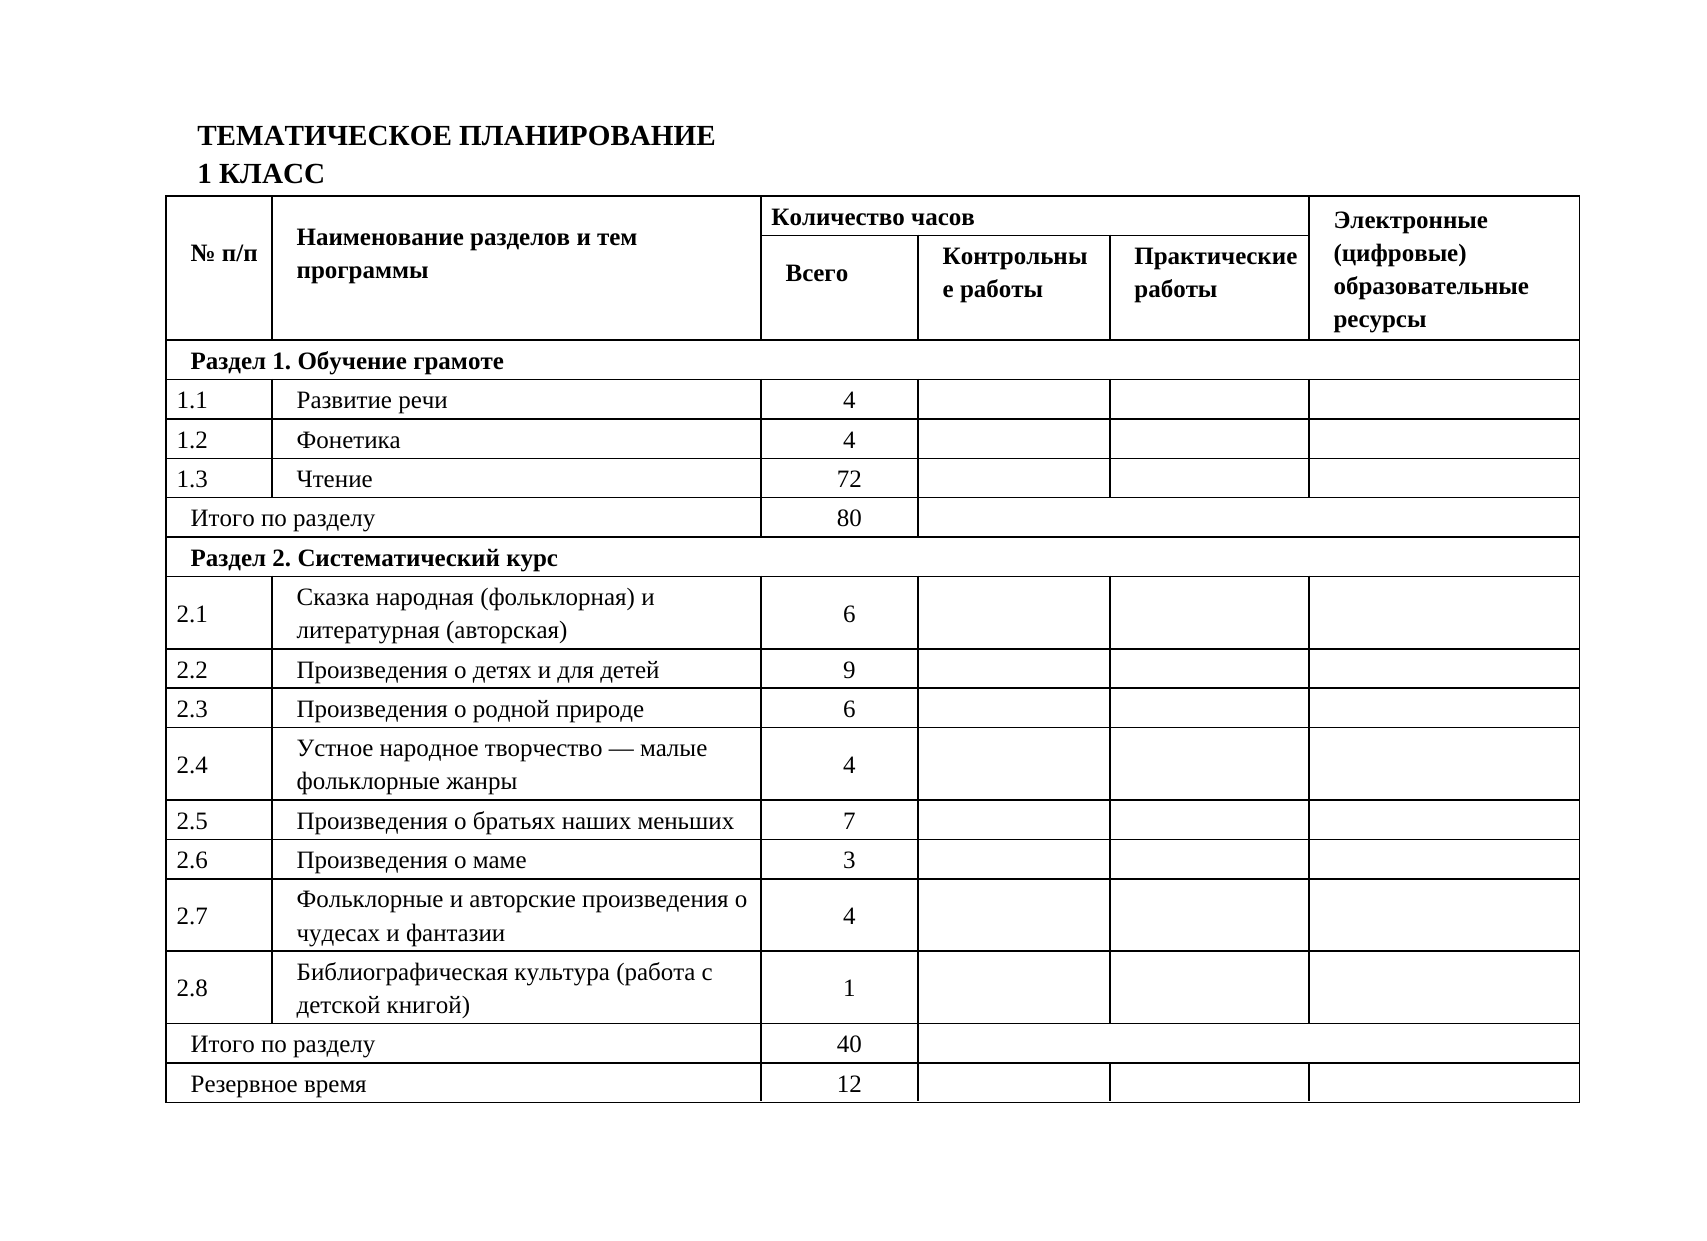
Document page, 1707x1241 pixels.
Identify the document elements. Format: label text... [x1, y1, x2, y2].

table_cell 80 [762, 498, 917, 536]
table_cell Резервное время [167, 1064, 760, 1101]
table_cell [1310, 728, 1579, 799]
text ТЕМАТИЧЕСКОЕ ПЛАНИРОВАНИЕ [190, 118, 1618, 152]
table_cell [919, 380, 1109, 418]
table_cell 2.6 [167, 840, 271, 878]
table_cell Библиографическая культура (работа с детской книгой) [273, 952, 760, 1023]
table_cell [919, 577, 1109, 648]
table_cell [1310, 577, 1579, 648]
table_cell 4 [762, 728, 917, 799]
table_cell 1.2 [167, 420, 271, 457]
table_cell Произведения о детях и для детей [273, 650, 760, 687]
table_header № п/п [167, 197, 271, 339]
table_cell 6 [762, 577, 917, 648]
table_cell 2.2 [167, 650, 271, 687]
table_cell 2.3 [167, 689, 271, 727]
table_cell [1111, 952, 1308, 1023]
table_cell 12 [762, 1064, 917, 1101]
table_cell [919, 840, 1109, 878]
table_cell Развитие речи [273, 380, 760, 418]
table_cell [1310, 380, 1579, 418]
table_cell [919, 459, 1109, 497]
table_cell 2.7 [167, 880, 271, 950]
table_cell [1310, 1064, 1579, 1101]
table_cell Итого по разделу [167, 498, 760, 536]
table_cell Раздел 1. Обучение грамоте [167, 341, 1579, 379]
table_cell 2.5 [167, 801, 271, 838]
table_cell 2.4 [167, 728, 271, 799]
table_cell Произведения о маме [273, 840, 760, 878]
table_cell 9 [762, 650, 917, 687]
table_cell [919, 1064, 1109, 1101]
table_cell [919, 650, 1109, 687]
table_cell [919, 1024, 1579, 1062]
table_cell [919, 952, 1109, 1023]
table_cell [1310, 880, 1579, 950]
table_cell 3 [762, 840, 917, 878]
table_cell [1111, 459, 1308, 497]
table_cell [1310, 840, 1579, 878]
table_cell [1111, 1064, 1308, 1101]
table_cell [1111, 380, 1308, 418]
table_cell [919, 728, 1109, 799]
table_cell [1111, 880, 1308, 950]
table_cell [1310, 420, 1579, 457]
table_cell 2.1 [167, 577, 271, 648]
table_cell 7 [762, 801, 917, 838]
table_cell Фольклорные и авторские произведения о чудесах и фантазии [273, 880, 760, 950]
table_cell [1111, 689, 1308, 727]
table_cell [1310, 650, 1579, 687]
table_cell Раздел 2. Систематический курс [167, 538, 1579, 576]
table_cell Всего [762, 236, 917, 339]
table_cell [1310, 459, 1579, 497]
table_cell 1.1 [167, 380, 271, 418]
table_cell [919, 420, 1109, 457]
table_cell 40 [762, 1024, 917, 1062]
table_cell Чтение [273, 459, 760, 497]
table_cell 72 [762, 459, 917, 497]
table_cell [1111, 420, 1308, 457]
table_cell [1111, 728, 1308, 799]
table_header Наименование разделов и тем программы [273, 197, 760, 339]
table_cell 4 [762, 880, 917, 950]
table_cell 1 [762, 952, 917, 1023]
table_cell [919, 689, 1109, 727]
table_cell [1111, 577, 1308, 648]
table_cell Итого по разделу [167, 1024, 760, 1062]
table_cell [919, 801, 1109, 838]
table_cell Практические работы [1111, 236, 1308, 339]
table_cell [919, 880, 1109, 950]
table_cell [1310, 801, 1579, 838]
table_cell 2.8 [167, 952, 271, 1023]
table_cell 4 [762, 420, 917, 457]
table_header Электронные (цифровые) образовательные ресурсы [1310, 197, 1579, 339]
table_cell 4 [762, 380, 917, 418]
table_cell [919, 498, 1579, 536]
text 1 КЛАСС [190, 157, 1618, 190]
table_cell Произведения о братьях наших меньших [273, 801, 760, 838]
table_cell [1111, 801, 1308, 838]
table_cell 1.3 [167, 459, 271, 497]
table_cell Контрольные работы [919, 236, 1109, 339]
table_cell 6 [762, 689, 917, 727]
table_cell [1111, 840, 1308, 878]
table_cell [1111, 650, 1308, 687]
table_cell Сказка народная (фольклорная) и литературная (авторская) [273, 577, 760, 648]
table_cell Фонетика [273, 420, 760, 457]
table_cell [1310, 952, 1579, 1023]
table_cell Произведения о родной природе [273, 689, 760, 727]
table_cell Устное народное творчество — малые фольклорные жанры [273, 728, 760, 799]
table_cell [1310, 689, 1579, 727]
table_header Количество часов [762, 197, 1308, 234]
